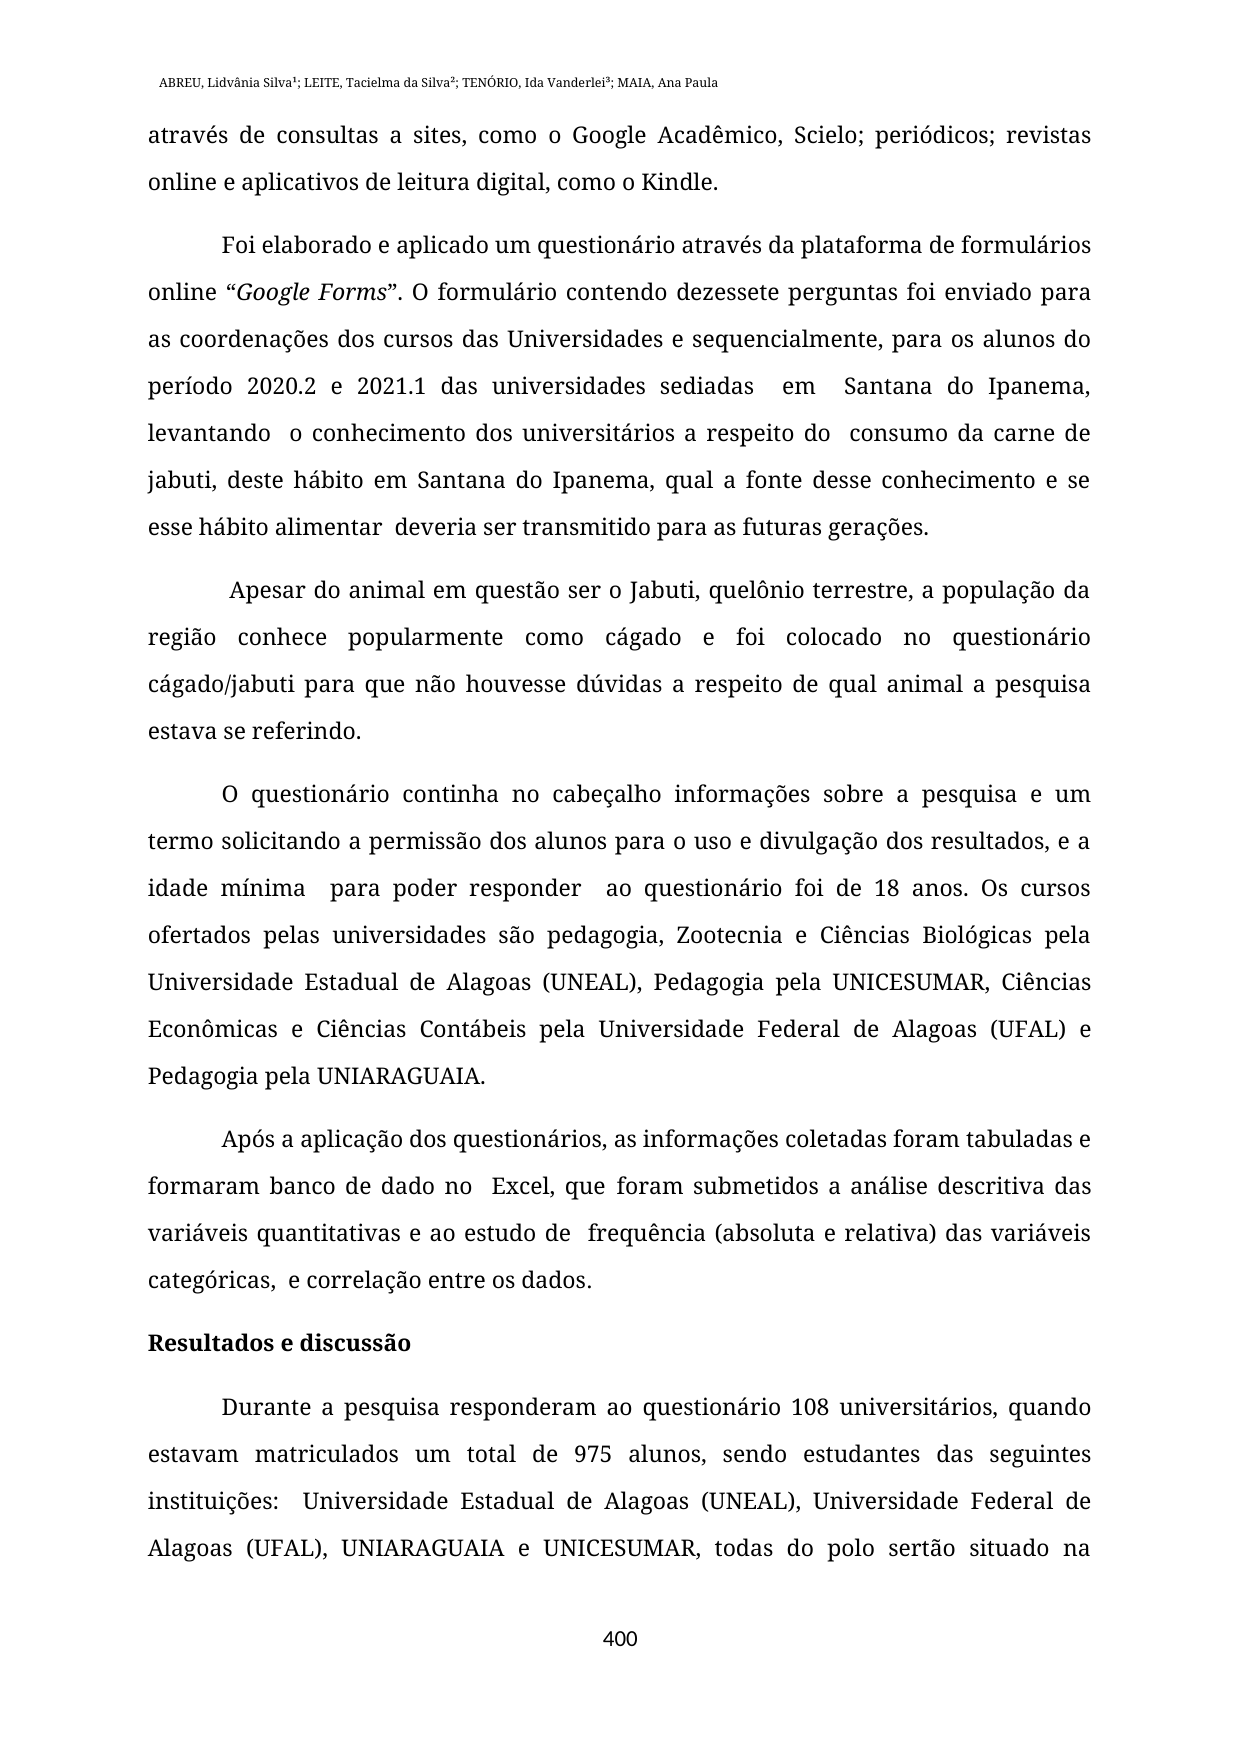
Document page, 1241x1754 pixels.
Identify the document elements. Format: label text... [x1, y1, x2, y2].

text Após a aplicação dos questionários, as informações coletadas foram tabuladas e formaram banco de dado no Excel, que foram submetidos a análise descritiva das variáveis quantitativas e ao estudo de frequência (absoluta e relativa) das variáveis categóricas, e correlação entre os dados. [148, 1123, 1092, 1295]
text Foi elaborado e aplicado um questionário através da plataforma de formulários online “Google Forms”. O formulário contendo dezessete perguntas foi enviado para as coordenações dos cursos das Universidades e sequencialmente, para os alunos do período 2020.2 e 2021.1 das universidades sediadas em Santana do Ipanema, levantando o conhecimento dos universitários a respeito do consumo da carne de jabuti, deste hábito em Santana do Ipanema, qual a fonte desse conhecimento e se esse hábito alimentar deveria ser transmitido para as futuras gerações. [148, 229, 1092, 542]
text O questionário continha no cabeçalho informações sobre a pesquisa e um termo solicitando a permissão dos alunos para o uso e divulgação dos resultados, e a idade mínima para poder responder ao questionário foi de 18 anos. Os cursos ofertados pelas universidades são pedagogia, Zootecnia e Ciências Biológicas pela Universidade Estadual de Alagoas (UNEAL), Pedagogia pela UNICESUMAR, Ciências Econômicas e Ciências Contábeis pela Universidade Federal de Alagoas (UFAL) e Pedagogia pela UNIARAGUAIA. [148, 778, 1092, 1091]
text Resultados e discussão [148, 1327, 1092, 1358]
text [148, 1391, 1092, 1563]
text Apesar do animal em questão ser o Jabuti, quelônio terrestre, a população da região conhece popularmente como cágado e foi colocado no questionário cágado/jabuti para que não houvesse dúvidas a respeito de qual animal a pesquisa estava se referindo. [148, 574, 1092, 746]
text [148, 119, 1092, 197]
